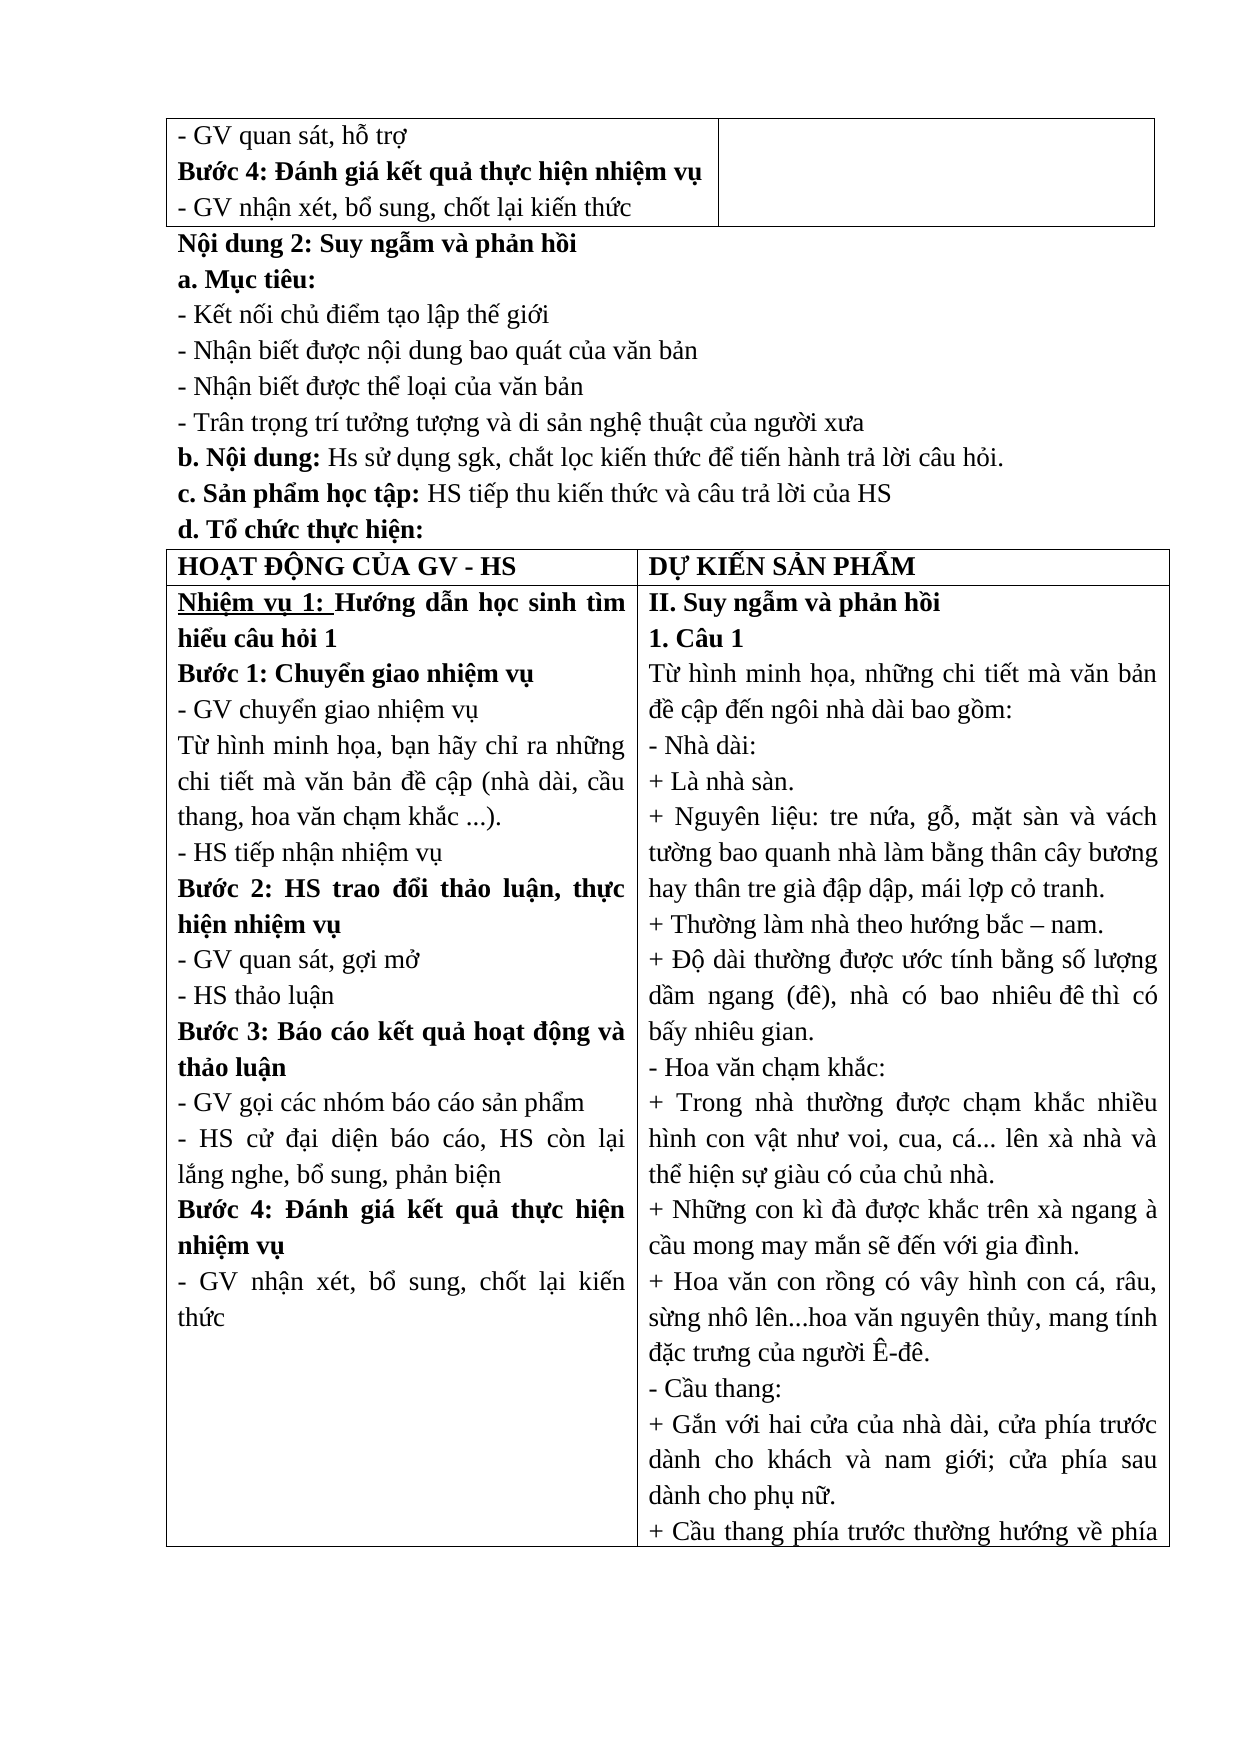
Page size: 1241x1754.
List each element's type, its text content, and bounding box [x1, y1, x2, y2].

text - Kết nối chủ điểm tạo lập thế giới [177, 298, 1122, 330]
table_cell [719, 119, 1154, 226]
text b. Nội dung: Hs sử dụng sgk, chắt lọc kiến thức để tiến hành trả lời câu hỏi. [177, 441, 1122, 473]
text c. Sản phẩm học tập: HS tiếp thu kiến thức và câu trả lời của HS [177, 477, 1122, 508]
text a. Mục tiêu: [177, 263, 1122, 294]
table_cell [167, 586, 637, 1546]
text d. Tổ chức thực hiện: [177, 513, 1122, 544]
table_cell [167, 119, 718, 226]
table_header DỰ KIẾN SẢN PHẨM [638, 550, 1169, 585]
text - Nhận biết được nội dung bao quát của văn bản [177, 334, 1122, 365]
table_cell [638, 586, 1169, 1546]
text - Trân trọng trí tưởng tượng và di sản nghệ thuật của người xưa [177, 406, 1122, 437]
text - Nhận biết được thể loại của văn bản [177, 370, 1122, 401]
text Nội dung 2: Suy ngẫm và phản hồi [177, 227, 1122, 258]
table_header HOẠT ĐỘNG CỦA GV - HS [167, 550, 637, 585]
